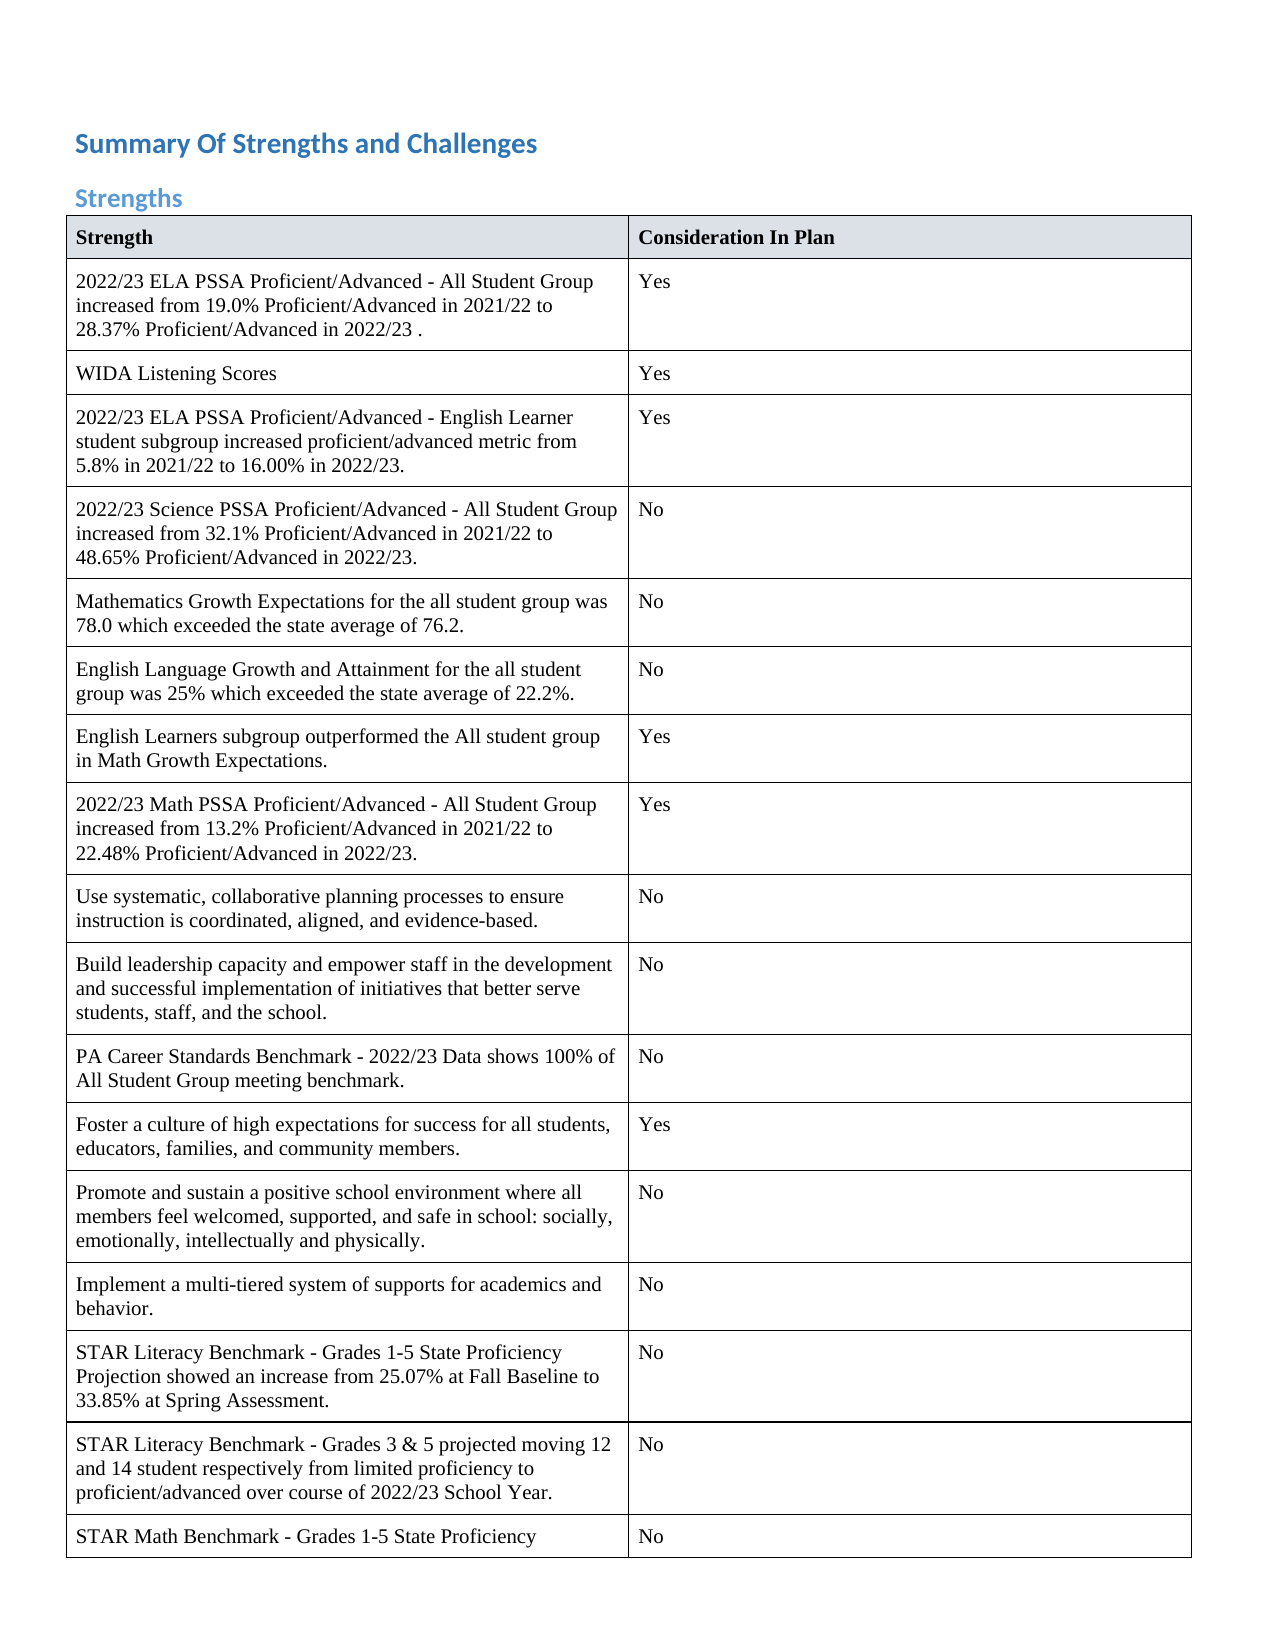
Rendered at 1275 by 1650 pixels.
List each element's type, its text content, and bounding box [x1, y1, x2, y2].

table_cell English Language Growth and Attainment for the all student group was 25% which exceeded the state average of 22.2%. [67, 647, 628, 714]
table_cell No [629, 1515, 1191, 1557]
table_cell 2022/23 ELA PSSA Proficient/Advanced - English Learner student subgroup increased proficient/advanced metric from 5.8% in 2021/22 to 16.00% in 2022/23. [67, 395, 628, 486]
table_cell 2022/23 ELA PSSA Proficient/Advanced - All Student Group increased from 19.0% Proficient/Advanced in 2021/22 to 28.37% Proficient/Advanced in 2022/23 . [67, 259, 628, 350]
table_cell No [629, 1171, 1191, 1262]
table_cell 2022/23 Science PSSA Proficient/Advanced - All Student Group increased from 32.1% Proficient/Advanced in 2021/22 to 48.65% Proficient/Advanced in 2022/23. [67, 487, 628, 578]
table_cell No [629, 1423, 1191, 1513]
table_cell Yes [629, 351, 1191, 394]
table_cell Yes [629, 1103, 1191, 1169]
table_cell Yes [629, 259, 1191, 350]
table_cell STAR Literacy Benchmark - Grades 1-5 State Proficiency Projection showed an increase from 25.07% at Fall Baseline to 33.85% at Spring Assessment. [67, 1331, 628, 1421]
table_cell No [629, 487, 1191, 578]
table_cell No [629, 579, 1191, 646]
table_cell STAR Literacy Benchmark - Grades 3 & 5 projected moving 12 and 14 student respectively from limited proficiency to proficient/advanced over course of 2022/23 School Year. [67, 1423, 628, 1513]
table_cell No [629, 943, 1191, 1034]
table_cell No [629, 1035, 1191, 1102]
table_cell Mathematics Growth Expectations for the all student group was 78.0 which exceeded the state average of 76.2. [67, 579, 628, 646]
table_cell No [629, 1263, 1191, 1329]
table_cell WIDA Listening Scores [67, 351, 628, 394]
table_cell Build leadership capacity and empower staff in the development and successful implementation of initiatives that better serve students, staff, and the school. [67, 943, 628, 1034]
table_cell Promote and sustain a positive school environment where all members feel welcomed, supported, and safe in school: socially, emotionally, intellectually and physically. [67, 1171, 628, 1262]
table_header Strength [67, 216, 628, 258]
table_cell PA Career Standards Benchmark - 2022/23 Data shows 100% of All Student Group meeting benchmark. [67, 1035, 628, 1102]
subtitle Strengths [75, 181, 1200, 214]
table_cell Yes [629, 783, 1191, 874]
table_cell Foster a culture of high expectations for success for all students, educators, families, and community members. [67, 1103, 628, 1169]
table_cell Implement a multi-tiered system of supports for academics and behavior. [67, 1263, 628, 1329]
table_cell Yes [629, 715, 1191, 782]
table_cell English Learners subgroup outperformed the All student group in Math Growth Expectations. [67, 715, 628, 782]
table_cell 2022/23 Math PSSA Proficient/Advanced - All Student Group increased from 13.2% Proficient/Advanced in 2021/22 to 22.48% Proficient/Advanced in 2022/23. [67, 783, 628, 874]
subtitle Summary Of Strengths and Challenges [75, 125, 1200, 161]
table_header Consideration In Plan [629, 216, 1191, 258]
table_cell No [629, 647, 1191, 714]
table_cell Use systematic, collaborative planning processes to ensure instruction is coordinated, aligned, and evidence-based. [67, 875, 628, 942]
table_cell Yes [629, 395, 1191, 486]
table_cell No [629, 875, 1191, 942]
table_cell No [629, 1331, 1191, 1421]
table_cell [67, 1515, 628, 1557]
